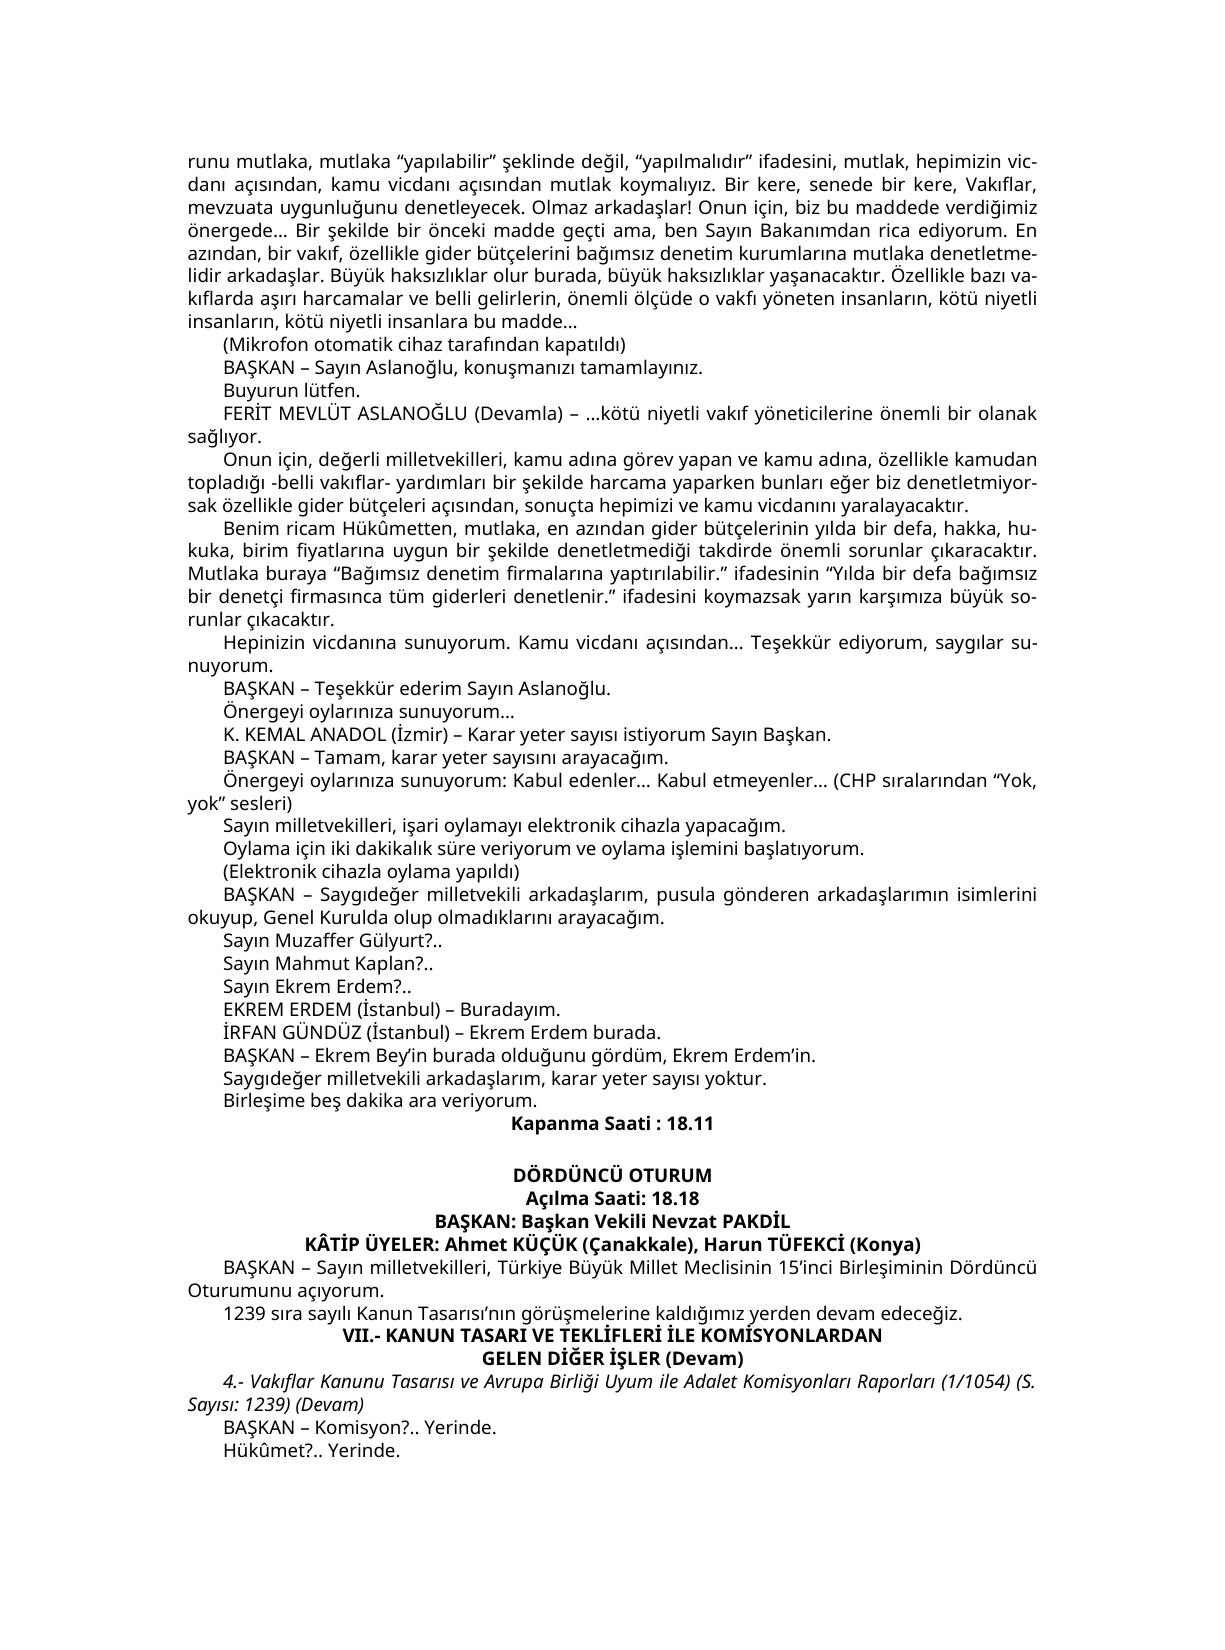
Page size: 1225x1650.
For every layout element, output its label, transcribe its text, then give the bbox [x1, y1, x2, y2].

text 1239 sıra sayılı Kanun Tasarısı’nın görüşmelerine kaldığımız yerden devam edeceğiz. [187, 1302, 1037, 1324]
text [187, 150, 1037, 333]
text İRFAN GÜNDÜZ (İstanbul) – Ekrem Erdem burada. [187, 1021, 1037, 1044]
text Kapanma Saati : 18.11 [187, 1112, 1037, 1135]
text BAŞKAN – Sayın Aslanoğlu, konuşmanızı tamamlayınız. [187, 356, 1037, 379]
text BAŞKAN – Teşekkür ederim Sayın Aslanoğlu. [187, 677, 1037, 700]
text BAŞKAN – Ekrem Bey’in burada olduğunu gördüm, Ekrem Erdem’in. [187, 1044, 1037, 1067]
text Onun için, değerli milletvekilleri, kamu adına görev yapan ve kamu adına, özellikle kamudan topladığı -belli vakıflar- yardımları bir şekilde harcama yaparken bunları eğer biz denetletmiyorsak özellikle gider bütçeleri açısından, sonuçta hepimizi ve kamu vicdanını yaralayacaktır. [187, 448, 1037, 517]
text Önergeyi oylarınıza sunuyorum… [187, 700, 1037, 723]
text (Elektronik cihazla oylama yapıldı) [187, 860, 1037, 883]
text BAŞKAN – Sayın milletvekilleri, Türkiye Büyük Millet Meclisinin 15’inci Birleşiminin Dördüncü Oturumunu açıyorum. [187, 1256, 1037, 1302]
text Hükûmet?.. Yerinde. [187, 1439, 1037, 1462]
text GELEN DİĞER İŞLER (Devam) [187, 1347, 1037, 1370]
text Önergeyi oylarınıza sunuyorum: Kabul edenler… Kabul etmeyenler… (CHP sıralarından “Yok, yok” sesleri) [187, 769, 1037, 814]
text BAŞKAN: Başkan Vekili Nevzat PAKDİL [187, 1210, 1037, 1233]
text Saygıdeğer milletvekili arkadaşlarım, karar yeter sayısı yoktur. [187, 1067, 1037, 1089]
text Sayın Mahmut Kaplan?.. [187, 952, 1037, 975]
text (Mikrofon otomatik cihaz tarafından kapatıldı) [187, 333, 1037, 356]
text K. KEMAL ANADOL (İzmir) – Karar yeter sayısı istiyorum Sayın Başkan. [187, 723, 1037, 746]
text Buyurun lütfen. [187, 379, 1037, 402]
text Hepinizin vicdanına sunuyorum. Kamu vicdanı açısından… Teşekkür ediyorum, saygılar sunuyorum. [187, 631, 1037, 677]
text Sayın milletvekilleri, işari oylamayı elektronik cihazla yapacağım. [187, 814, 1037, 837]
text DÖRDÜNCÜ OTURUM [187, 1164, 1037, 1187]
text Sayın Muzaffer Gülyurt?.. [187, 929, 1037, 952]
text BAŞKAN – Saygıdeğer milletvekili arkadaşlarım, pusula gönderen arkadaşlarımın isimlerini okuyup, Genel Kurulda olup olmadıklarını arayacağım. [187, 883, 1037, 929]
text 4.- Vakıflar Kanunu Tasarısı ve Avrupa Birliği Uyum ile Adalet Komisyonları Raporları (1/1054) (S. Sayısı: 1239) (Devam) [187, 1370, 1037, 1416]
text Açılma Saati: 18.18 [187, 1187, 1037, 1210]
text BAŞKAN – Komisyon?.. Yerinde. [187, 1416, 1037, 1439]
text Sayın Ekrem Erdem?.. [187, 975, 1037, 998]
text Oylama için iki dakikalık süre veriyorum ve oylama işlemini başlatıyorum. [187, 837, 1037, 860]
text FERİT MEVLÜT ASLANOĞLU (Devamla) – …kötü niyetli vakıf yöneticilerine önemli bir olanak sağlıyor. [187, 402, 1037, 448]
text EKREM ERDEM (İstanbul) – Buradayım. [187, 998, 1037, 1021]
text KÂTİP ÜYELER: Ahmet KÜÇÜK (Çanakkale), Harun TÜFEKCİ (Konya) [187, 1233, 1037, 1256]
text Benim ricam Hükûmetten, mutlaka, en azından gider bütçelerinin yılda bir defa, hakka, hukuka, birim fiyatlarına uygun bir şekilde denetletmediği takdirde önemli sorunlar çıkaracaktır. Mutlaka buraya “Bağımsız denetim firmalarına yaptırılabilir.” ifadesinin “Yılda bir defa bağımsız bir denetçi firmasınca tüm giderleri denetlenir.” ifadesini koymazsak yarın karşımıza büyük sorunlar çıkacaktır. [187, 517, 1037, 631]
text VII.- KANUN TASARI VE TEKLİFLERİ İLE KOMİSYONLARDAN [187, 1324, 1037, 1347]
text BAŞKAN – Tamam, karar yeter sayısını arayacağım. [187, 746, 1037, 769]
text Birleşime beş dakika ara veriyorum. [187, 1089, 1037, 1112]
